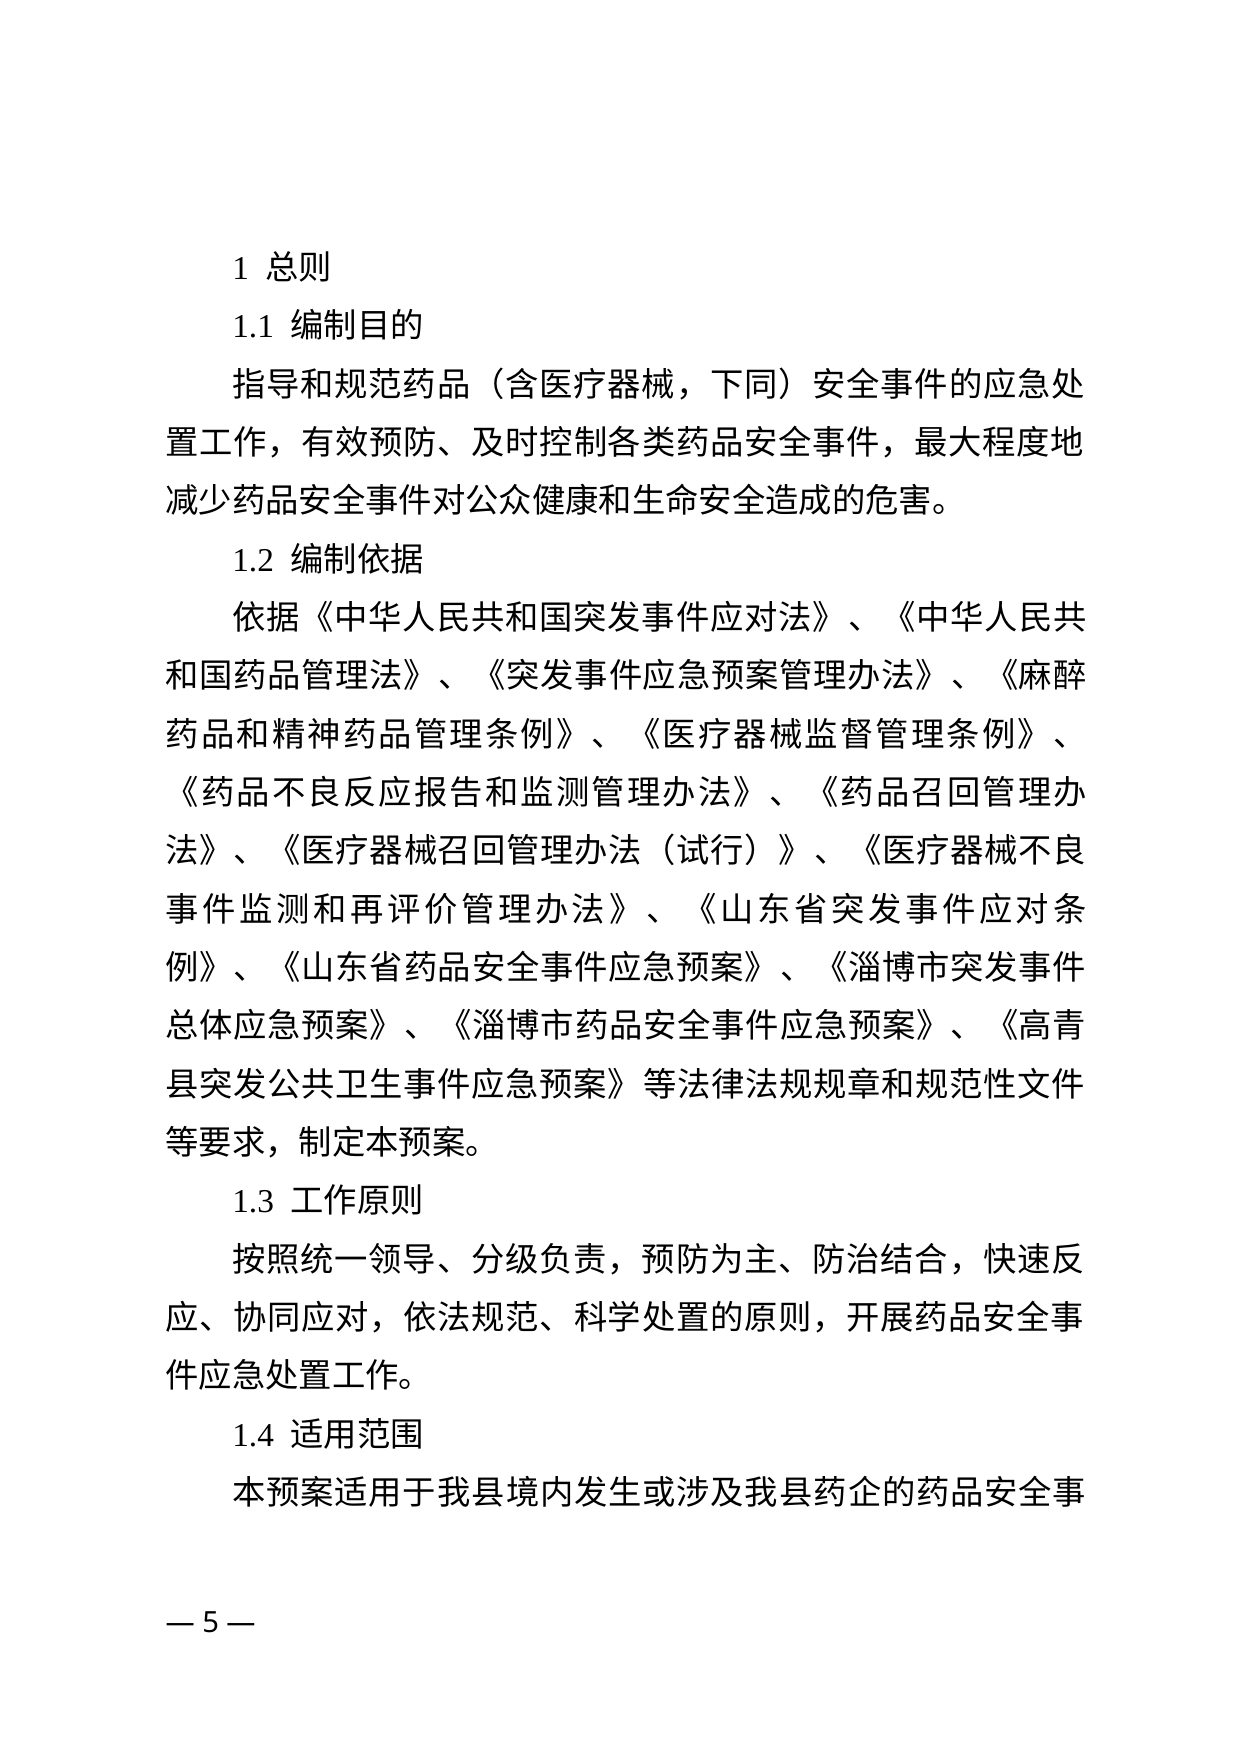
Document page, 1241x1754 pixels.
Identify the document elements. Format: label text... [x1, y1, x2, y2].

text 1 总则 [165, 233, 1087, 291]
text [165, 1458, 1087, 1516]
text 按照统一领导、分级负责，预防为主、防治结合，快速反应、协同应对，依法规范、科学处置的原则，开展药品安全事件应急处置工作。 [165, 1224, 1087, 1399]
text 依据《中华人民共和国突发事件应对法》、《中华人民共和国药品管理法》、《突发事件应急预案管理办法》、《麻醉药品和精神药品管理条例》、《医疗器械监督管理条例》、《药品不良反应报告和监测管理办法》、《药品召回管理办法》、《医疗器械召回管理办法（试行）》、《医疗器械不良事件监测和再评价管理办法》、《山东省突发事件应对条例》、《山东省药品安全事件应急预案》、《淄博市突发事件总体应急预案》、《淄博市药品安全事件应急预案》、《高青县突发公共卫生事件应急预案》等法律法规规章和规范性文件等要求，制定本预案。 [165, 583, 1087, 1166]
text 1.4 适用范围 [165, 1399, 1087, 1458]
text 1.3 工作原则 [165, 1166, 1087, 1224]
text 1.2 编制依据 [165, 524, 1087, 583]
text 1.1 编制目的 [165, 291, 1087, 349]
text 指导和规范药品（含医疗器械，下同）安全事件的应急处置工作，有效预防、及时控制各类药品安全事件，最大程度地减少药品安全事件对公众健康和生命安全造成的危害。 [165, 349, 1087, 524]
